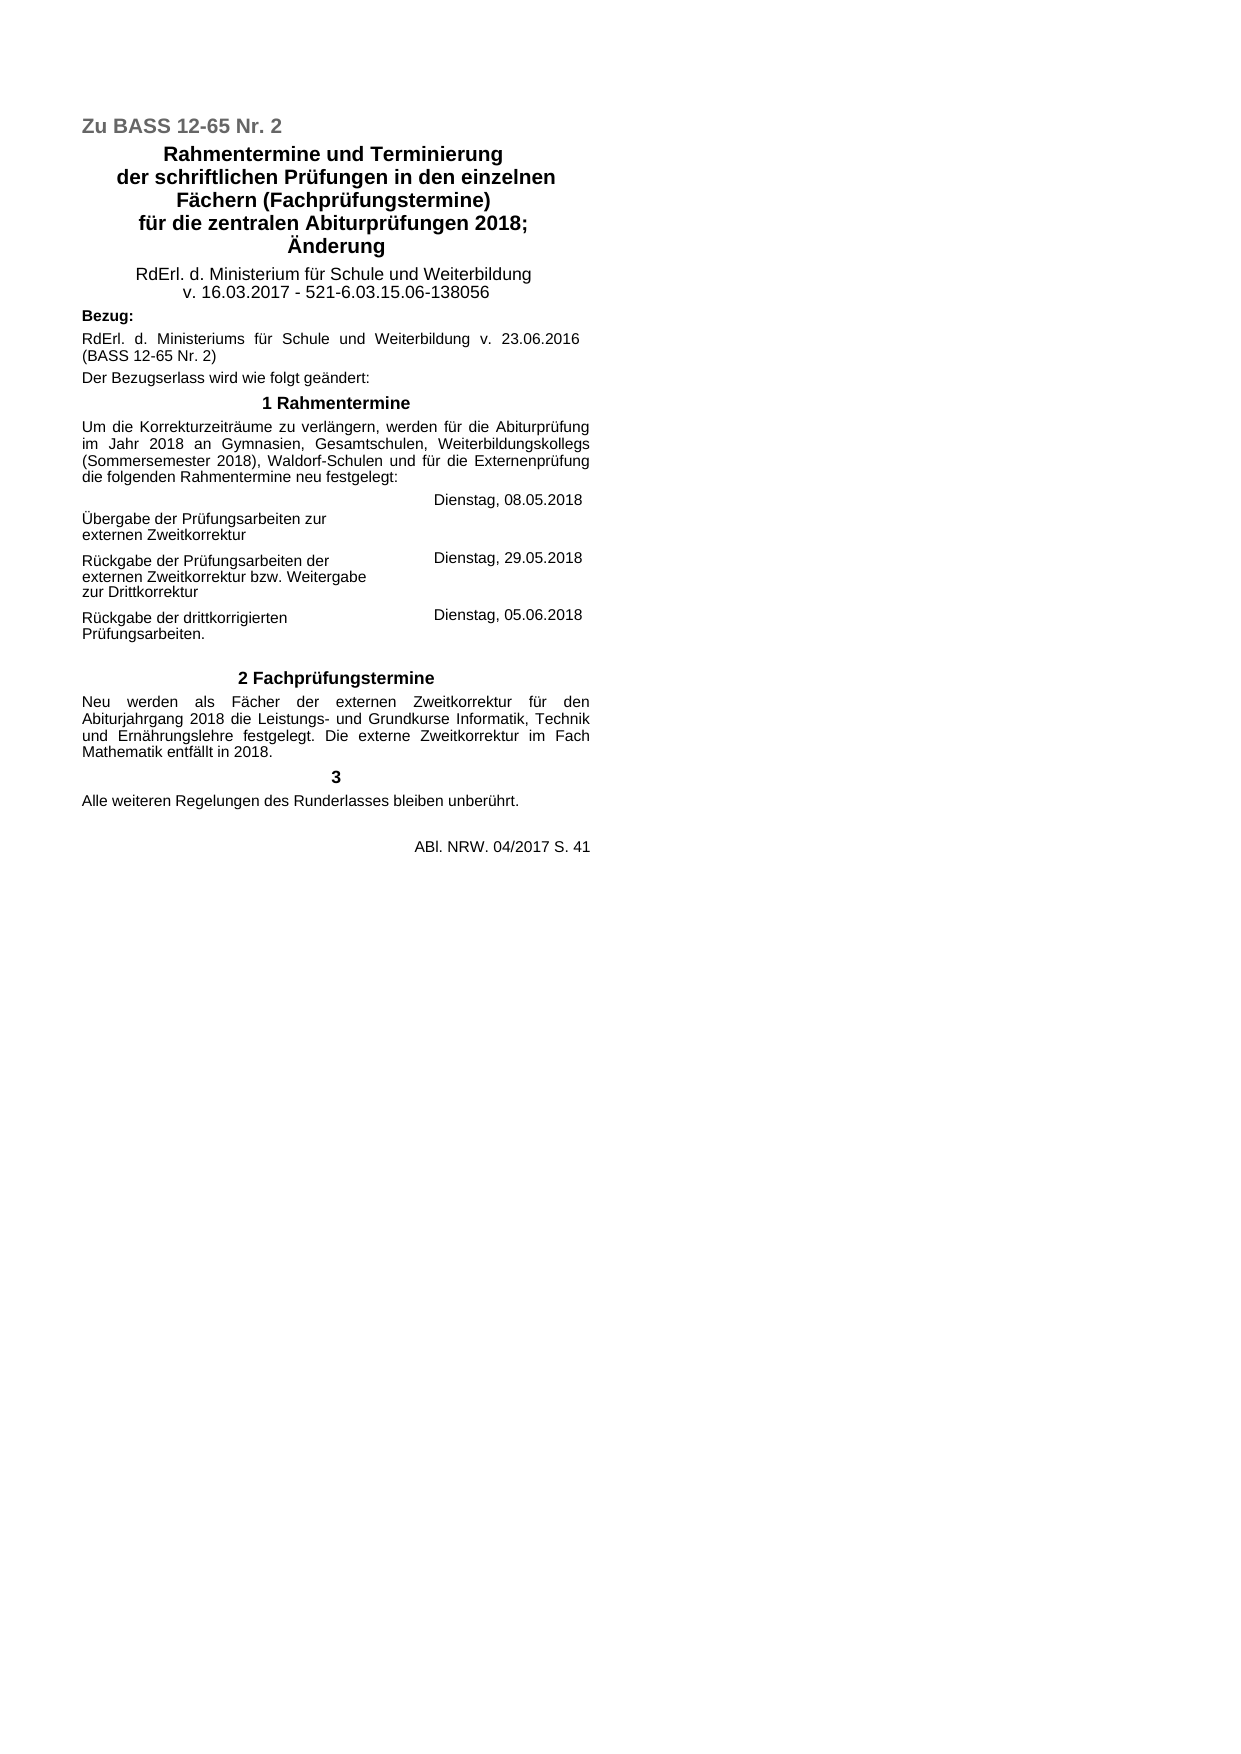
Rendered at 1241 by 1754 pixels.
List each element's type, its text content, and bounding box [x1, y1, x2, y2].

table_cell Dienstag, 05.06.2018 [379, 605, 586, 647]
text 2 Fachprüfungstermine [82, 671, 591, 688]
text Rahmentermine und Terminierung der schriftlichen Prüfungen in den einzelnen Fächern (Fachprüfungstermine) für die zentralen Abiturprüfungen 2018; Änderung [82, 143, 591, 258]
text 3 [82, 769, 591, 787]
text 1 Rahmentermine [82, 396, 591, 413]
text Zu BASS 12-65 Nr. 2 [82, 116, 591, 137]
table_cell Dienstag, 29.05.2018 [379, 548, 586, 605]
table_cell Rückgabe der drittkorrigierten Prüfungsarbeiten. [78, 605, 379, 647]
text Bezug: [82, 308, 591, 325]
text ABl. NRW. 04/2017 S. 41 [82, 839, 591, 856]
table_header Übergabe der Prüfungsarbeiten zur externen Zweitkorrektur [78, 490, 379, 548]
table_header Dienstag, 08.05.2018 [379, 490, 586, 548]
text Der Bezugserlass wird wie folgt geändert: [82, 371, 591, 387]
text Neu werden als Fächer der externen Zweitkorrektur für den Abiturjahrgang 2018 die Leistungs- und Grundkurse Informatik, Technik und Ernährungslehre festgelegt. Die externe Zweitkorrektur im Fach Mathematik entfällt in 2018. [82, 694, 591, 761]
table_cell Rückgabe der Prüfungsarbeiten der externen Zweitkorrektur bzw. Weitergabe zur Drittkorrektur [78, 548, 379, 605]
text Um die Korrekturzeiträume zu verlängern, werden für die Abiturprüfung im Jahr 2018 an Gymnasien, Gesamtschulen, Weiterbildungskollegs (Sommersemester 2018), Waldorf-Schulen und für die Externenprüfung die folgenden Rahmentermine neu festgelegt: [82, 419, 591, 486]
text RdErl. d. Ministeriums für Schule und Weiterbildung v. 23.06.2016 (BASS 12-65 Nr. 2) [82, 331, 591, 364]
text Alle weiteren Regelungen des Runderlasses bleiben unberührt. [82, 793, 591, 810]
text RdErl. d. Ministerium für Schule und Weiterbildung v. 16.03.2017 - 521-6.03.15.06-138056 [82, 266, 591, 302]
